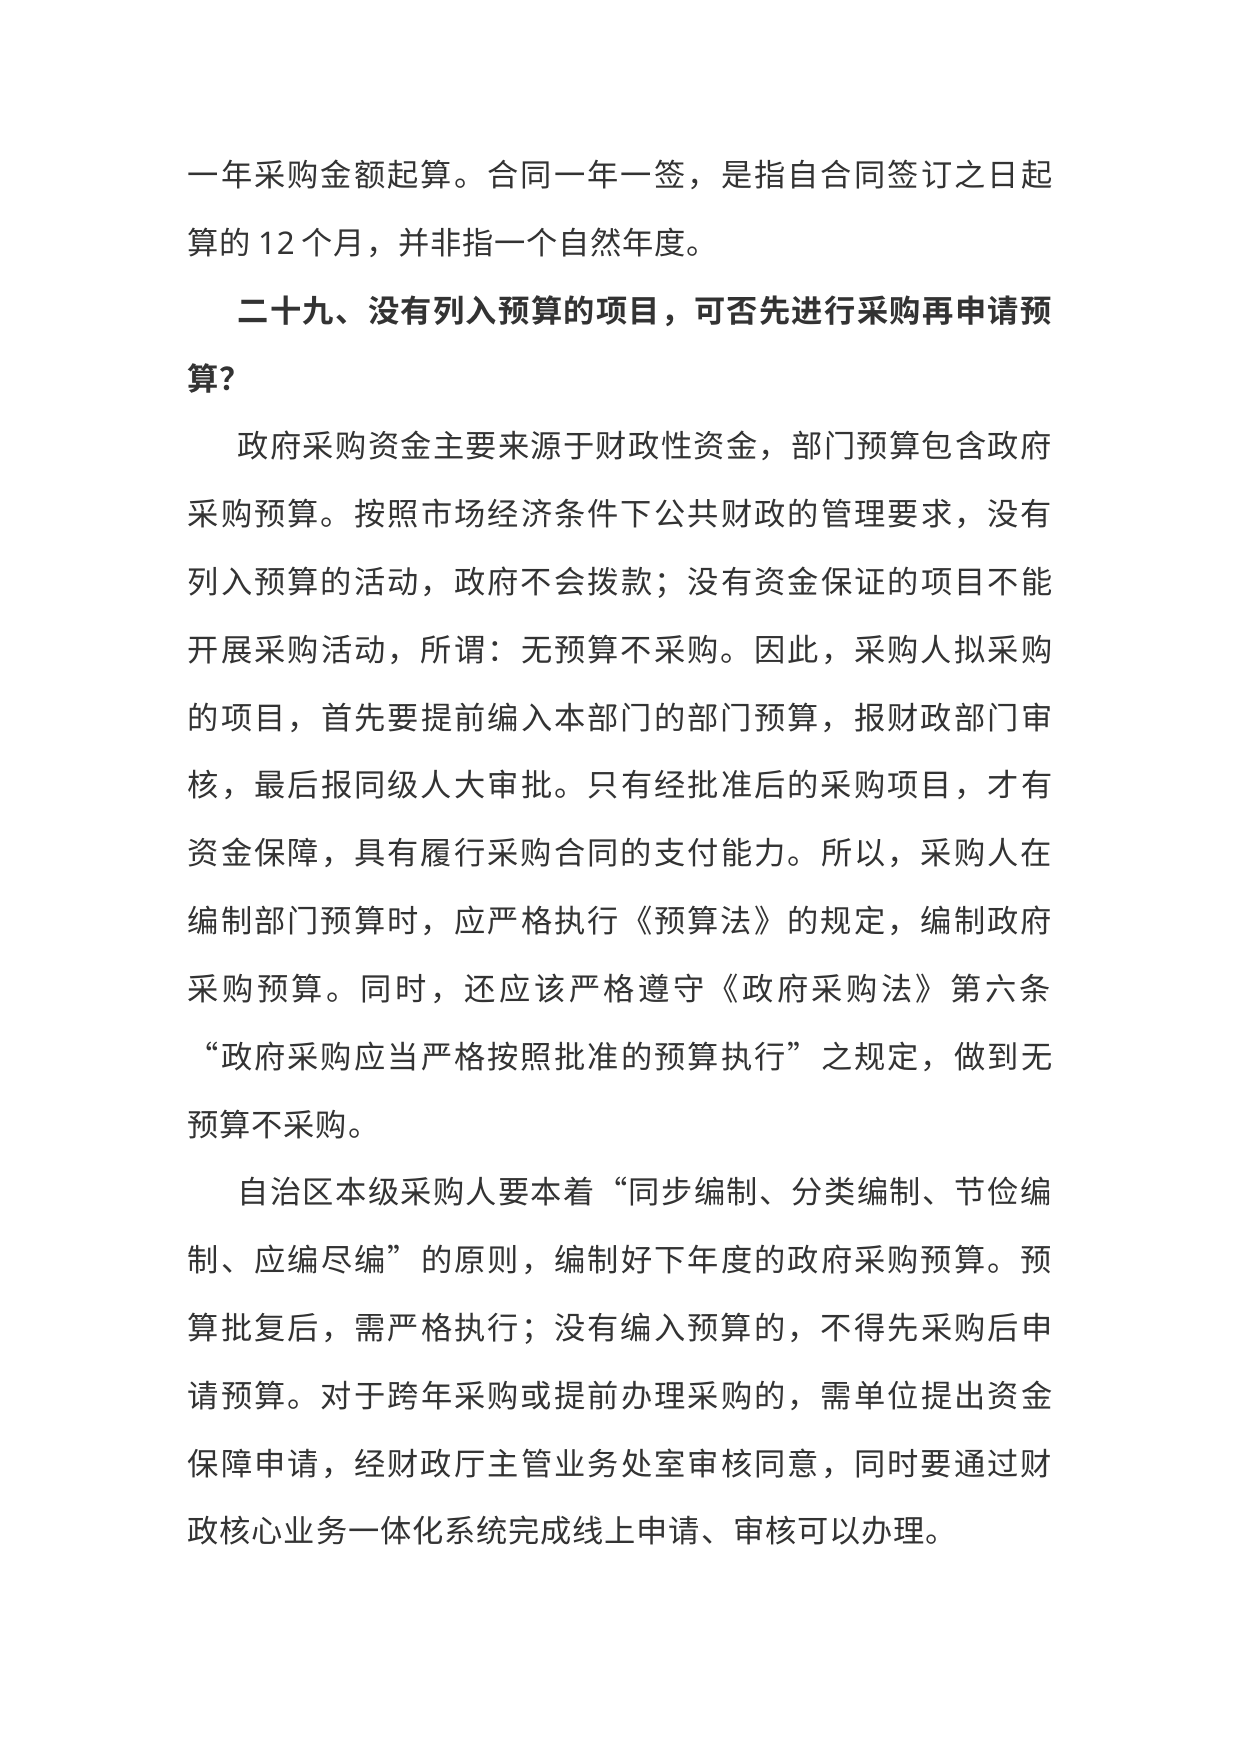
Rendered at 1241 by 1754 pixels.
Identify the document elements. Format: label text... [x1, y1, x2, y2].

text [187, 150, 1053, 263]
text 自治区本级采购人要本着“同步编制、分类编制、节俭编制、应编尽编”的原则，编制好下年度的政府采购预算。预算批复后，需严格执行；没有编入预算的，不得先采购后申请预算。对于跨年采购或提前办理采购的，需单位提出资金保障申请，经财政厅主管业务处室审核同意，同时要通过财政核心业务一体化系统完成线上申请、审核可以办理。 [187, 1167, 1053, 1552]
text 二十九、没有列入预算的项目，可否先进行采购再申请预算？ [187, 286, 1053, 399]
text 政府采购资金主要来源于财政性资金，部门预算包含政府采购预算。按照市场经济条件下公共财政的管理要求，没有列入预算的活动，政府不会拨款；没有资金保证的项目不能开展采购活动，所谓：无预算不采购。因此，采购人拟采购的项目，首先要提前编入本部门的部门预算，报财政部门审核，最后报同级人大审批。只有经批准后的采购项目，才有资金保障，具有履行采购合同的支付能力。所以，采购人在编制部门预算时，应严格执行《预算法》的规定，编制政府采购预算。同时，还应该严格遵守《政府采购法》第六条“政府采购应当严格按照批准的预算执行”之规定，做到无预算不采购。 [187, 422, 1053, 1145]
